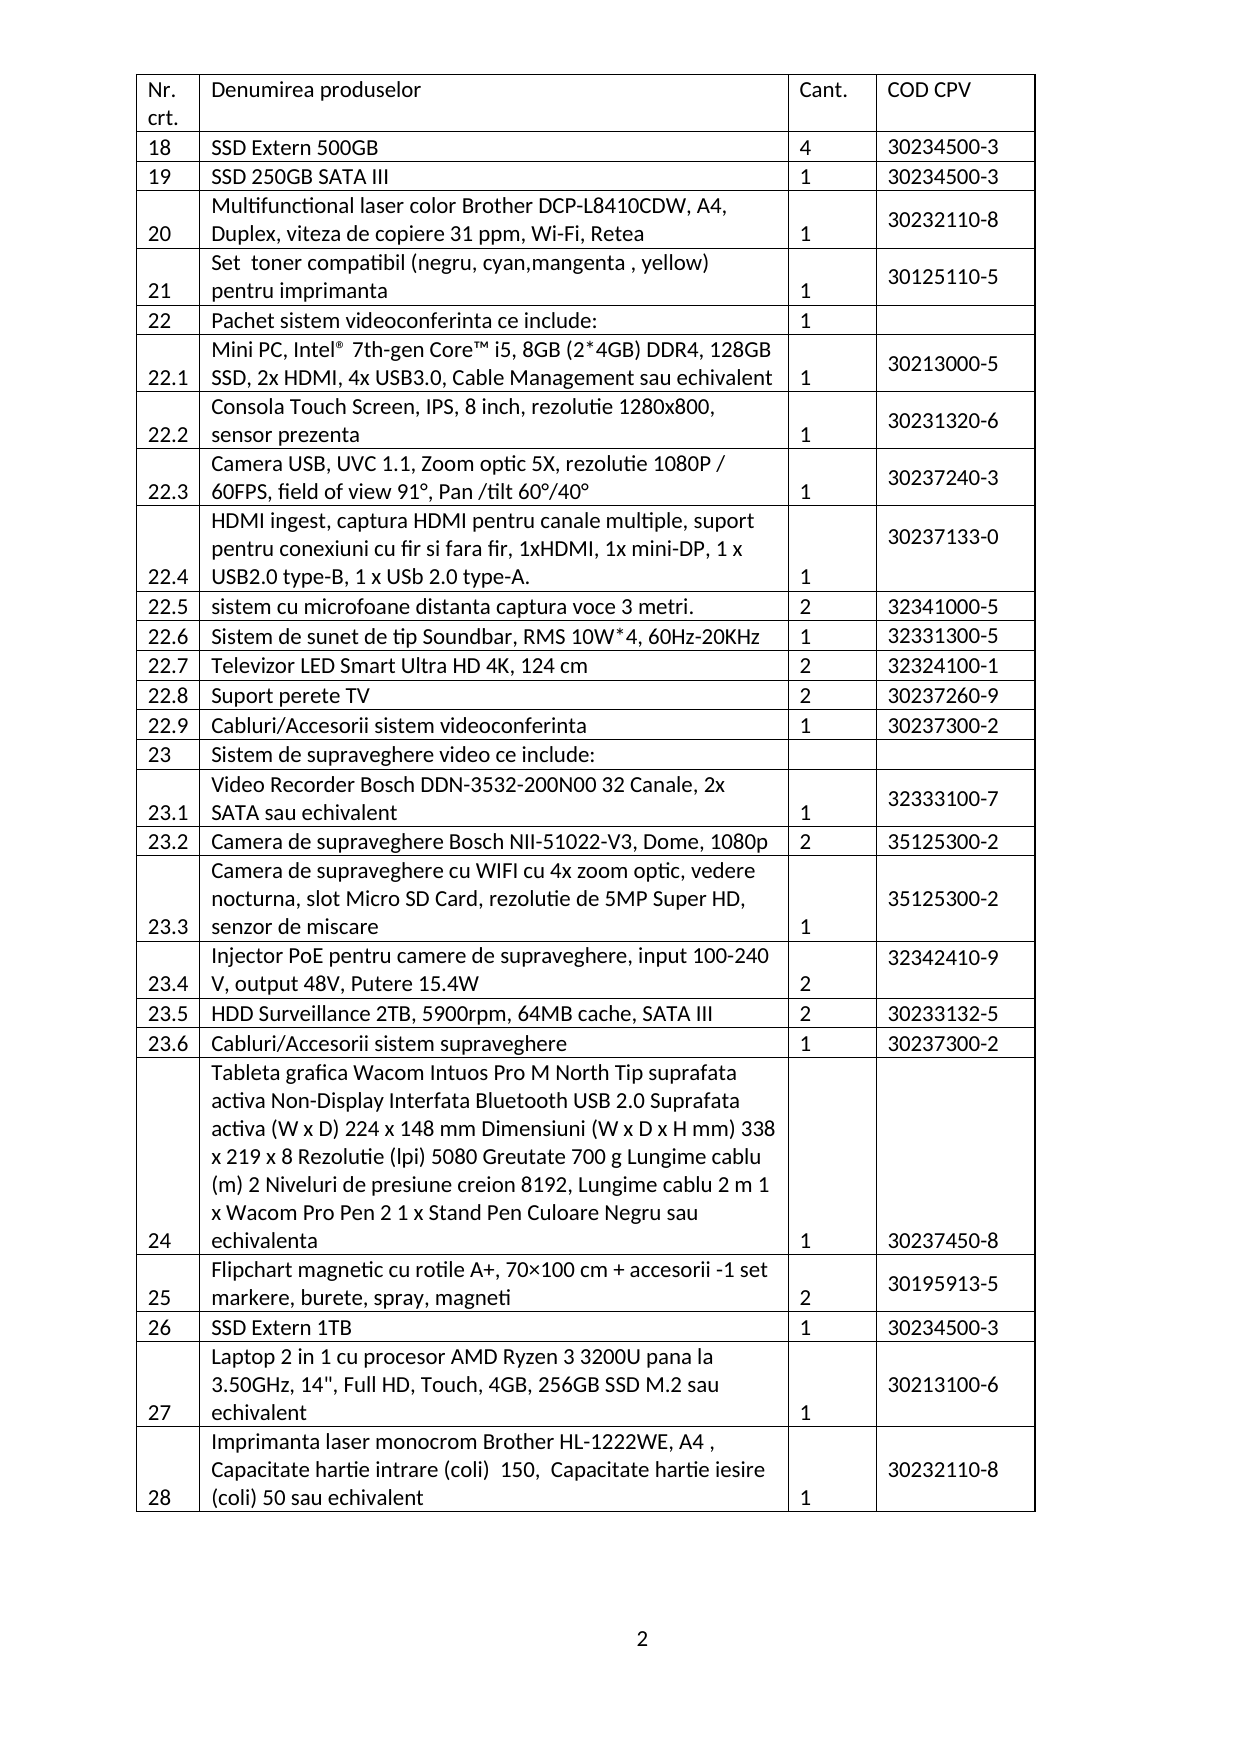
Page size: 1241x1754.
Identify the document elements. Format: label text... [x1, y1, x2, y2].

table_cell 1 [789, 1058, 876, 1254]
table_cell 30234500-3 [877, 132, 1034, 161]
table_cell Set toner compatibil (negru, cyan,mangenta , yellow) pentru imprimanta [200, 249, 788, 304]
table_cell 2 [789, 592, 876, 620]
table_cell 27 [137, 1342, 199, 1426]
table_cell 1 [789, 621, 876, 650]
table_cell 30195913-5 [877, 1255, 1034, 1311]
table_cell 1 [789, 1427, 876, 1511]
table_cell 1 [789, 191, 876, 247]
table_cell Camera de supraveghere cu WIFI cu 4x zoom optic, vedere nocturna, slot Micro SD Card, rezolutie de 5MP Super HD, senzor de miscare [200, 856, 788, 941]
table_cell 2 [789, 681, 876, 709]
table_cell 22.4 [137, 506, 199, 591]
table_cell 23.1 [137, 770, 199, 826]
table_cell 32341000-5 [877, 592, 1034, 620]
table_header Cant. [789, 75, 876, 131]
table_cell [877, 740, 1034, 769]
table_cell 30237240-3 [877, 449, 1034, 505]
table_cell Camera de supraveghere Bosch NII-51022-V3, Dome, 1080p [200, 827, 788, 855]
table_cell SSD Extern 1TB [200, 1312, 788, 1341]
table_cell 30125110-5 [877, 249, 1034, 304]
table_cell Pachet sistem videoconferinta ce include: [200, 306, 788, 334]
table_cell 22.2 [137, 392, 199, 448]
table_cell 1 [789, 449, 876, 505]
table_cell Suport perete TV [200, 681, 788, 709]
table_cell 22 [137, 306, 199, 334]
table_cell 24 [137, 1058, 199, 1254]
table_cell sistem cu microfoane distanta captura voce 3 metri. [200, 592, 788, 620]
table_cell 2 [789, 1255, 876, 1311]
table_cell Laptop 2 in 1 cu procesor AMD Ryzen 3 3200U pana la 3.50GHz, 14", Full HD, Touch, 4GB, 256GB SSD M.2 sau echivalent [200, 1342, 788, 1426]
table_cell 23 [137, 740, 199, 769]
table_cell Consola Touch Screen, IPS, 8 inch, rezolutie 1280x800, sensor prezenta [200, 392, 788, 448]
table_cell SSD Extern 500GB [200, 132, 788, 161]
table_cell 30237133-0 [877, 506, 1034, 591]
table_cell 28 [137, 1427, 199, 1511]
table_cell Sistem de supraveghere video ce include: [200, 740, 788, 769]
table_cell 26 [137, 1312, 199, 1341]
table_cell 1 [789, 306, 876, 334]
table_cell Imprimanta laser monocrom Brother HL-1222WE, A4 , Capacitate hartie intrare (coli) 150, Capacitate hartie iesire (coli) 50 sau echivalent [200, 1427, 788, 1511]
table_cell Mini PC, Intel® 7th-gen Core™ i5, 8GB (2*4GB) DDR4, 128GB SSD, 2x HDMI, 4x USB3.0, Cable Management sau echivalent [200, 335, 788, 391]
table_header COD CPV [877, 75, 1034, 131]
table_cell 1 [789, 249, 876, 304]
table_cell 30237260-9 [877, 681, 1034, 709]
table_cell 30234500-3 [877, 1312, 1034, 1341]
table_cell 1 [789, 770, 876, 826]
table_cell 22.3 [137, 449, 199, 505]
table_cell 19 [137, 162, 199, 190]
table_cell 23.4 [137, 942, 199, 998]
table_cell 2 [789, 651, 876, 679]
table_cell 21 [137, 249, 199, 304]
table_cell 1 [789, 1312, 876, 1341]
table_cell 32324100-1 [877, 651, 1034, 679]
table_cell Injector PoE pentru camere de supraveghere, input 100-240 V, output 48V, Putere 15.4W [200, 942, 788, 998]
table_cell Video Recorder Bosch DDN-3532-200N00 32 Canale, 2x SATA sau echivalent [200, 770, 788, 826]
table_cell 22.9 [137, 710, 199, 739]
table_cell 22.5 [137, 592, 199, 620]
table_cell 1 [789, 710, 876, 739]
table_cell 25 [137, 1255, 199, 1311]
table_cell 1 [789, 1028, 876, 1057]
table_cell HDMI ingest, captura HDMI pentru canale multiple, suport pentru conexiuni cu fir si fara fir, 1xHDMI, 1x mini-DP, 1 x USB2.0 type-B, 1 x USb 2.0 type-A. [200, 506, 788, 591]
table_cell [789, 740, 876, 769]
table_cell 1 [789, 335, 876, 391]
table_cell 1 [789, 506, 876, 591]
table_cell 22.6 [137, 621, 199, 650]
table_cell 23.2 [137, 827, 199, 855]
table_cell 30232110-8 [877, 1427, 1034, 1511]
table_cell 23.5 [137, 999, 199, 1027]
table_cell [877, 306, 1034, 334]
table_cell 30237300-2 [877, 710, 1034, 739]
table_cell 32342410-9 [877, 942, 1034, 998]
table_cell 23.6 [137, 1028, 199, 1057]
table_cell SSD 250GB SATA III [200, 162, 788, 190]
table_cell 32331300-5 [877, 621, 1034, 650]
table_cell 2 [789, 827, 876, 855]
table_cell 2 [789, 942, 876, 998]
table_cell 30232110-8 [877, 191, 1034, 247]
table_cell 30237300-2 [877, 1028, 1034, 1057]
table_header Nr. crt. [137, 75, 199, 131]
table_cell 2 [789, 999, 876, 1027]
table_cell Flipchart magnetic cu rotile A+, 70×100 cm + accesorii -1 set markere, burete, spray, magneti [200, 1255, 788, 1311]
table_cell 1 [789, 162, 876, 190]
table_cell Cabluri/Accesorii sistem supraveghere [200, 1028, 788, 1057]
table_cell 30234500-3 [877, 162, 1034, 190]
table_cell 18 [137, 132, 199, 161]
table_cell Multifunctional laser color Brother DCP-L8410CDW, A4, Duplex, viteza de copiere 31 ppm, Wi-Fi, Retea [200, 191, 788, 247]
table_cell 30231320-6 [877, 392, 1034, 448]
table_cell 30213000-5 [877, 335, 1034, 391]
table_cell 4 [789, 132, 876, 161]
table_cell Tableta grafica Wacom Intuos Pro M North Tip suprafata activa Non-Display Interfata Bluetooth USB 2.0 Suprafata activa (W x D) 224 x 148 mm Dimensiuni (W x D x H mm) 338 x 219 x 8 Rezolutie (lpi) 5080 Greutate 700 g Lungime cablu (m) 2 Niveluri de presiune creion 8192, Lungime cablu 2 m 1 x Wacom Pro Pen 2 1 x Stand Pen Culoare Negru sau echivalenta [200, 1058, 788, 1254]
table_cell 22.7 [137, 651, 199, 679]
table_cell 22.8 [137, 681, 199, 709]
table_cell 22.1 [137, 335, 199, 391]
table_cell 30237450-8 [877, 1058, 1034, 1254]
table_cell 23.3 [137, 856, 199, 941]
table_cell 30213100-6 [877, 1342, 1034, 1426]
table_cell 20 [137, 191, 199, 247]
table_cell 35125300-2 [877, 856, 1034, 941]
table_cell 35125300-2 [877, 827, 1034, 855]
table_cell HDD Surveillance 2TB, 5900rpm, 64MB cache, SATA III [200, 999, 788, 1027]
table_header Denumirea produselor [200, 75, 788, 131]
table_cell 1 [789, 1342, 876, 1426]
table_cell 1 [789, 392, 876, 448]
table_cell 30233132-5 [877, 999, 1034, 1027]
table_cell Camera USB, UVC 1.1, Zoom optic 5X, rezolutie 1080P / 60FPS, field of view 91°, Pan /tilt 60°/40° [200, 449, 788, 505]
table_cell 1 [789, 856, 876, 941]
table_cell Sistem de sunet de tip Soundbar, RMS 10W*4, 60Hz-20KHz [200, 621, 788, 650]
table_cell 32333100-7 [877, 770, 1034, 826]
table_cell Cabluri/Accesorii sistem videoconferinta [200, 710, 788, 739]
table_cell Televizor LED Smart Ultra HD 4K, 124 cm [200, 651, 788, 679]
